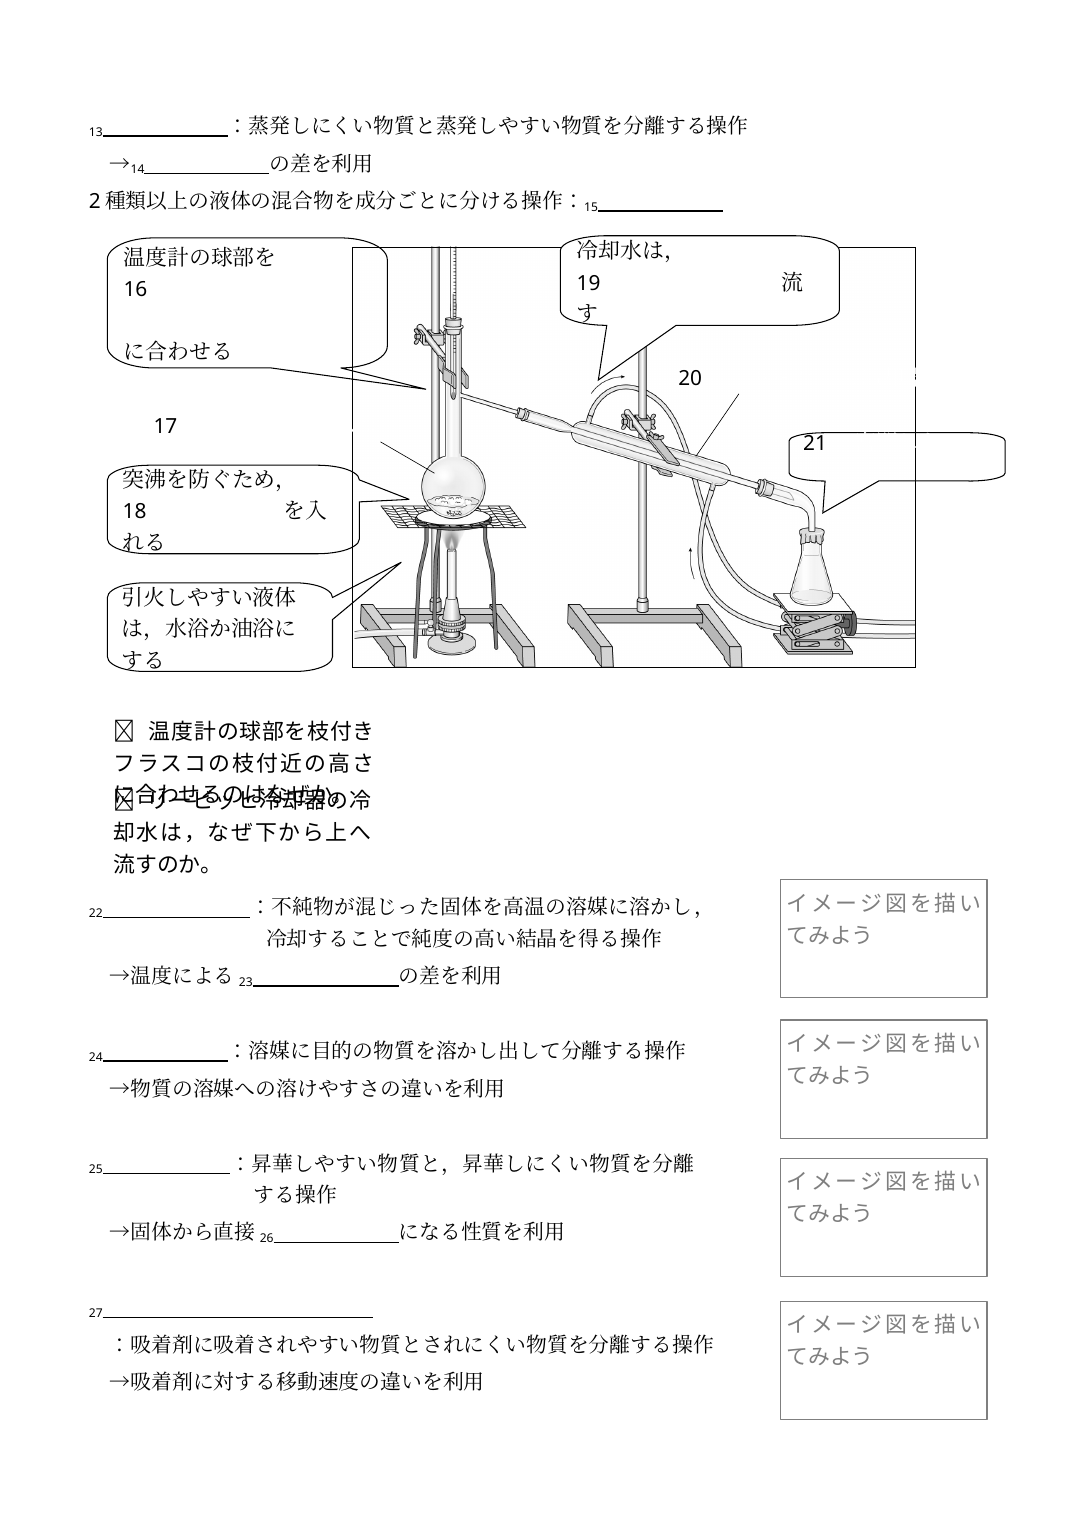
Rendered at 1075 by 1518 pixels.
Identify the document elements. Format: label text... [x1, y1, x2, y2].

text 24 抽出 ：溶媒に目的の物質を溶かし出して分離する操作 [89, 1034, 986, 1065]
text 2種類以上の液体の混合物を成分ごとに分ける操作：15 分留 [89, 184, 986, 215]
text →固体から直接26 気体 になる性質を利用 [89, 1215, 986, 1246]
text 13 蒸留 ：蒸発しにくい物質と蒸発しやすい物質を分離する操作 [89, 109, 986, 140]
text ：吸着剤に吸着されやすい物質とされにくい物質を分離する操作 [89, 1328, 715, 1359]
text 25 昇華 ：昇華しやすい物質と，昇華しにくい物質を分離する操作 [89, 1146, 694, 1209]
picture [353, 248, 386, 366]
text 22 再結晶 ：不純物が混じった固体を高温の溶媒に溶かし，冷却することで純度の高い結晶を得る操作 [89, 890, 694, 953]
text →14 沸点 の差を利用 [89, 146, 986, 178]
picture [353, 474, 404, 545]
picture [790, 434, 915, 511]
text →吸着剤に対する移動速度の違いを利用 [89, 1365, 715, 1396]
picture [353, 570, 389, 600]
text →温度による23 溶解度 の差を利用 [89, 959, 986, 990]
picture [353, 372, 398, 384]
text →物質の溶媒への溶けやすさの違いを利用 [89, 1071, 986, 1103]
picture [353, 248, 915, 667]
text 27 クロマトグラフィー [89, 1290, 986, 1321]
